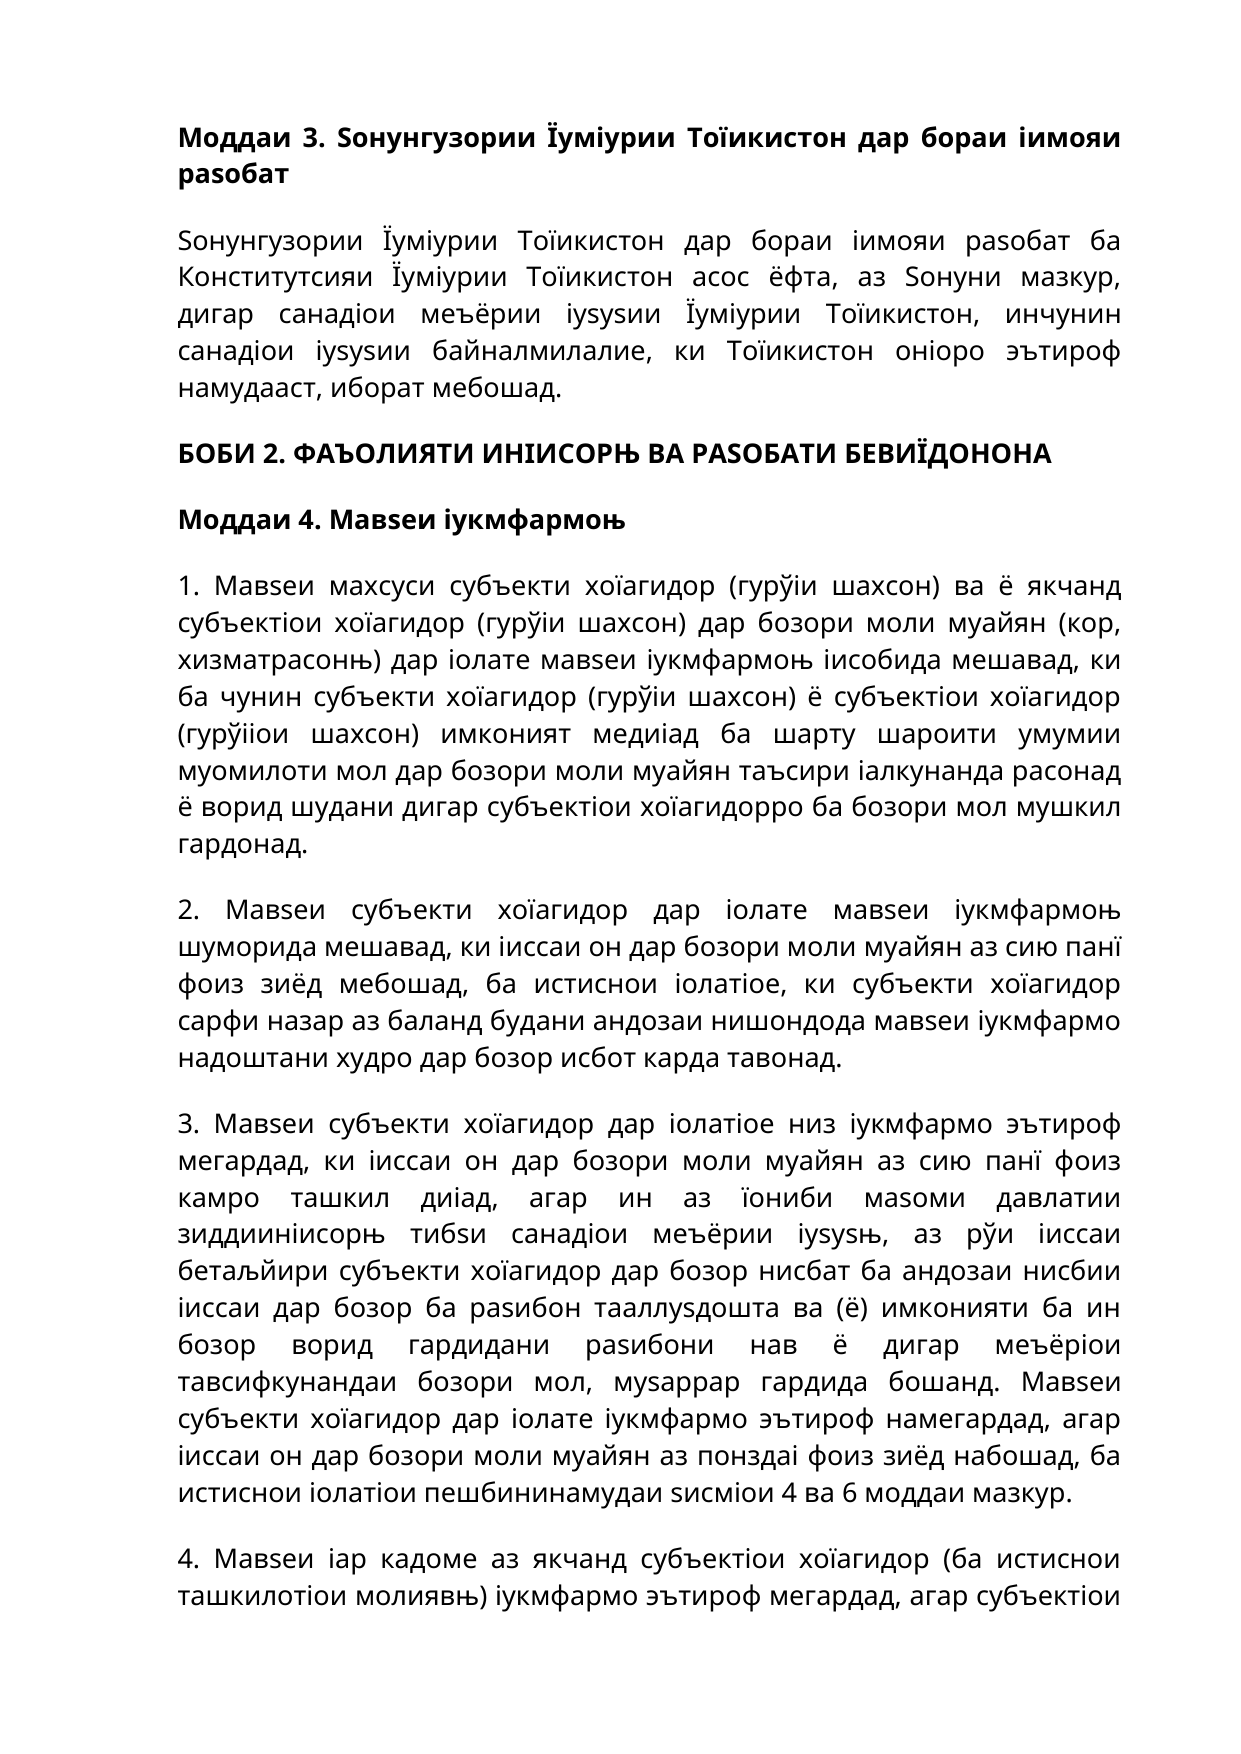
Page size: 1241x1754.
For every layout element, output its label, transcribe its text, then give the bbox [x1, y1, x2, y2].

text Моддаи 3. Ѕонунгузории Їуміурии Тоїикистон дар бораи іимояи раѕобат [177, 118, 1122, 192]
text 1. Мавѕеи махсуси субъекти хоїагидор (гурўіи шахсон) ва ё якчанд субъектіои хоїагидор (гурўіи шахсон) дар бозори моли муайян (кор, хизматрасонњ) дар іолате мавѕеи іукмфармоњ іисобида мешавад, ки ба чунин субъекти хоїагидор (гурўіи шахсон) ё субъектіои хоїагидор (гурўііои шахсон) имконият медиіад ба шарту шароити умумии муомилоти мол дар бозори моли муайян таъсири іалкунанда расонад ё ворид шудани дигар субъектіои хоїагидорро ба бозори мол мушкил гардонад. [177, 567, 1122, 862]
text 2. Мавѕеи субъекти хоїагидор дар іолате мавѕеи іукмфармоњ шуморида мешавад, ки іиссаи он дар бозори моли муайян аз сию панї фоиз зиёд мебошад, ба истиснои іолатіое, ки субъекти хоїагидор сарфи назар аз баланд будани андозаи нишондода мавѕеи іукмфармо надоштани худро дар бозор исбот карда тавонад. [177, 891, 1122, 1075]
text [177, 1539, 1122, 1613]
text 3. Мавѕеи субъекти хоїагидор дар іолатіое низ іукмфармо эътироф мегардад, ки іиссаи он дар бозори моли муайян аз сию панї фоиз камро ташкил диіад, агар ин аз їониби маѕоми давлатии зиддииніисорњ тибѕи санадіои меъёрии іуѕуѕњ, аз рўи іиссаи бетаљйири субъекти хоїагидор дар бозор нисбат ба андозаи нисбии іиссаи дар бозор ба раѕибон тааллуѕдошта ва (ё) имконияти ба ин бозор ворид гардидани раѕибони нав ё дигар меъёріои тавсифкунандаи бозори мол, муѕаррар гардида бошанд. Мавѕеи субъекти хоїагидор дар іолате іукмфармо эътироф намегардад, агар іиссаи он дар бозори моли муайян аз понздаі фоиз зиёд набошад, ба истиснои іолатіои пешбининамудаи ѕисміои 4 ва 6 моддаи мазкур. [177, 1104, 1122, 1510]
text Моддаи 4. Мавѕеи іукмфармоњ [177, 501, 1122, 537]
text БОБИ 2. ФАЪОЛИЯТИ ИНІИСОРЊ ВА РАЅОБАТИ БЕВИЇДОНОНА [177, 434, 1122, 471]
text Ѕонунгузории Їуміурии Тоїикистон дар бораи іимояи раѕобат ба Конститутсияи Їуміурии Тоїикистон асос ёфта, аз Ѕонуни мазкур, дигар санадіои меъёрии іуѕуѕии Їуміурии Тоїикистон, инчунин санадіои іуѕуѕии байналмилалие, ки Тоїикистон оніоро эътироф намудааст, иборат мебошад. [177, 221, 1122, 405]
